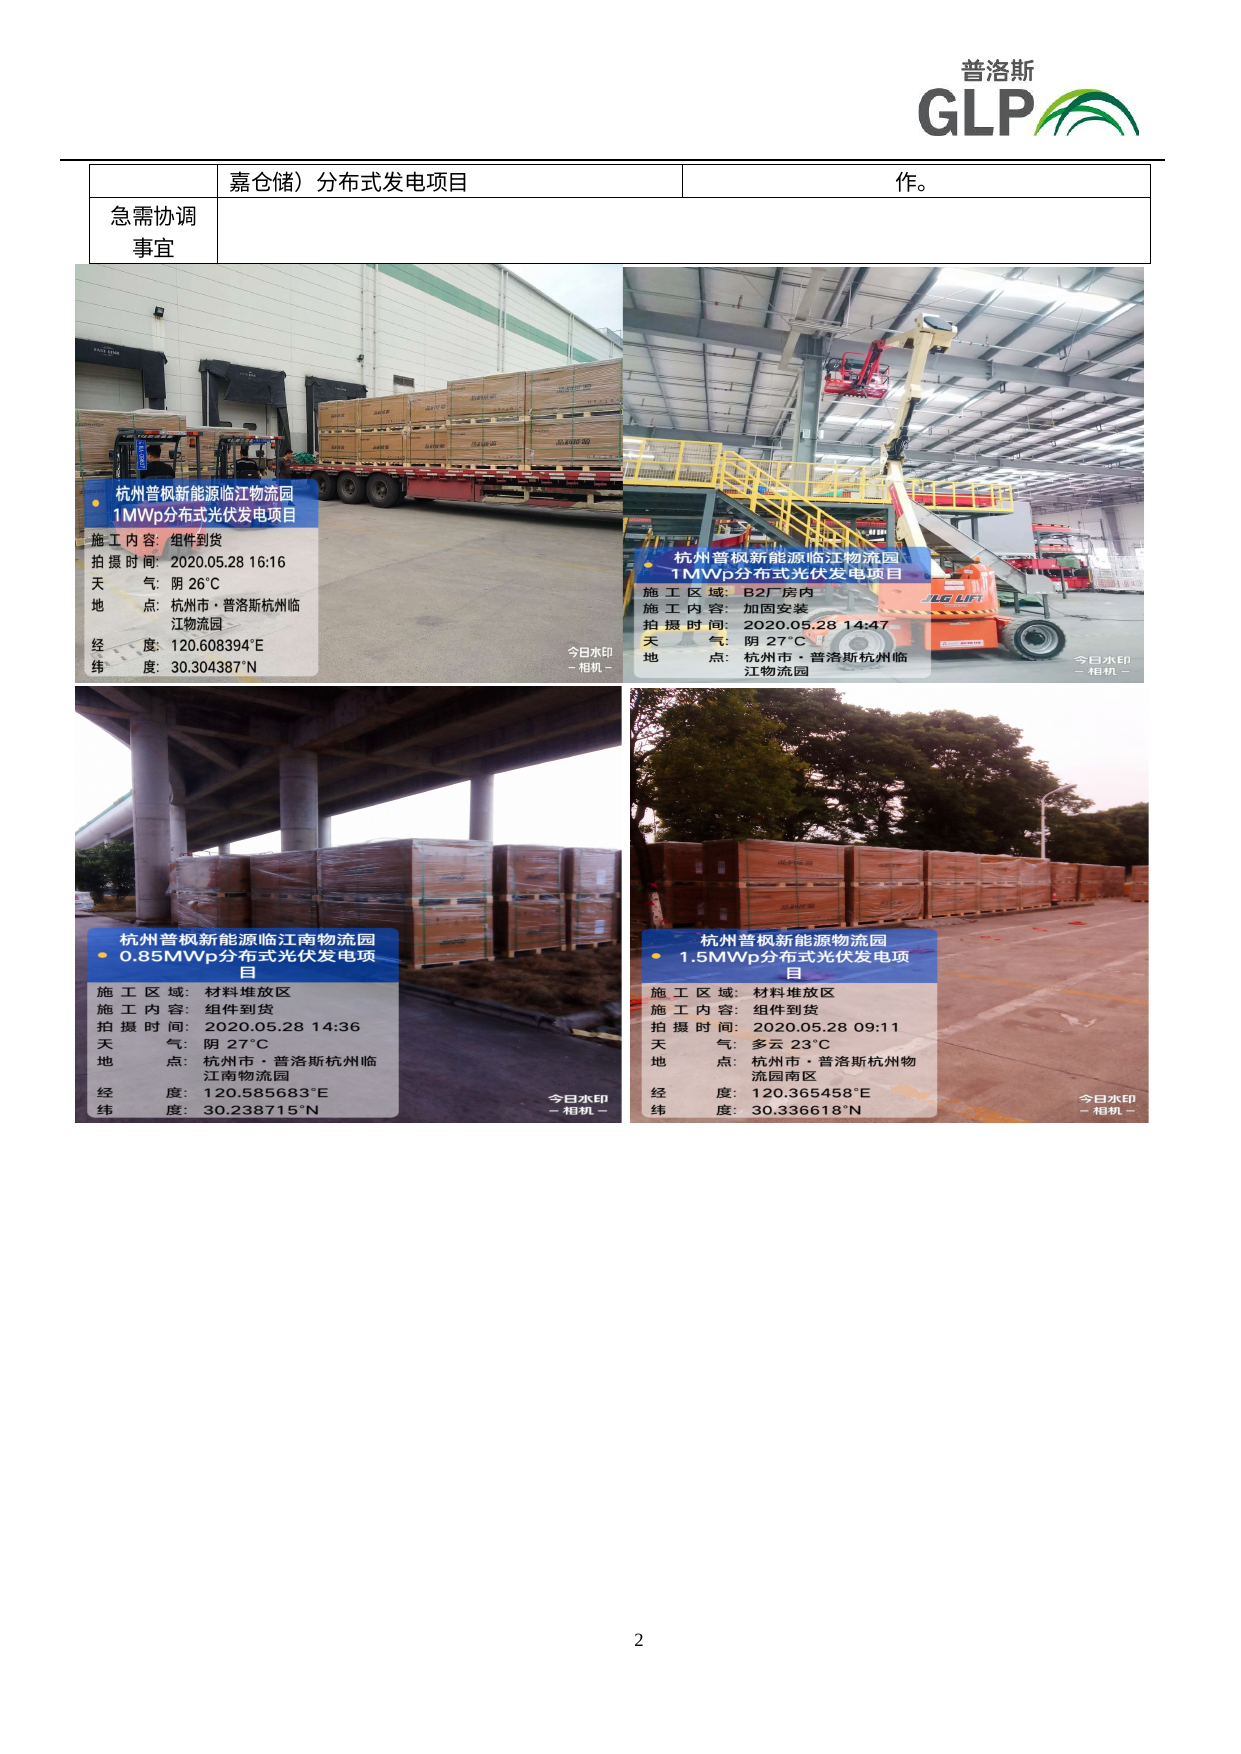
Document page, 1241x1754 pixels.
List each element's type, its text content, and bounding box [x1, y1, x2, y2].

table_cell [683, 165, 1150, 197]
picture [75, 264, 1144, 683]
table_cell [218, 198, 1150, 263]
table_cell 急需协调 事宜 [90, 198, 217, 263]
picture [630, 688, 1149, 1123]
picture [75, 686, 622, 1123]
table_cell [218, 165, 682, 197]
picture [918, 59, 1139, 136]
